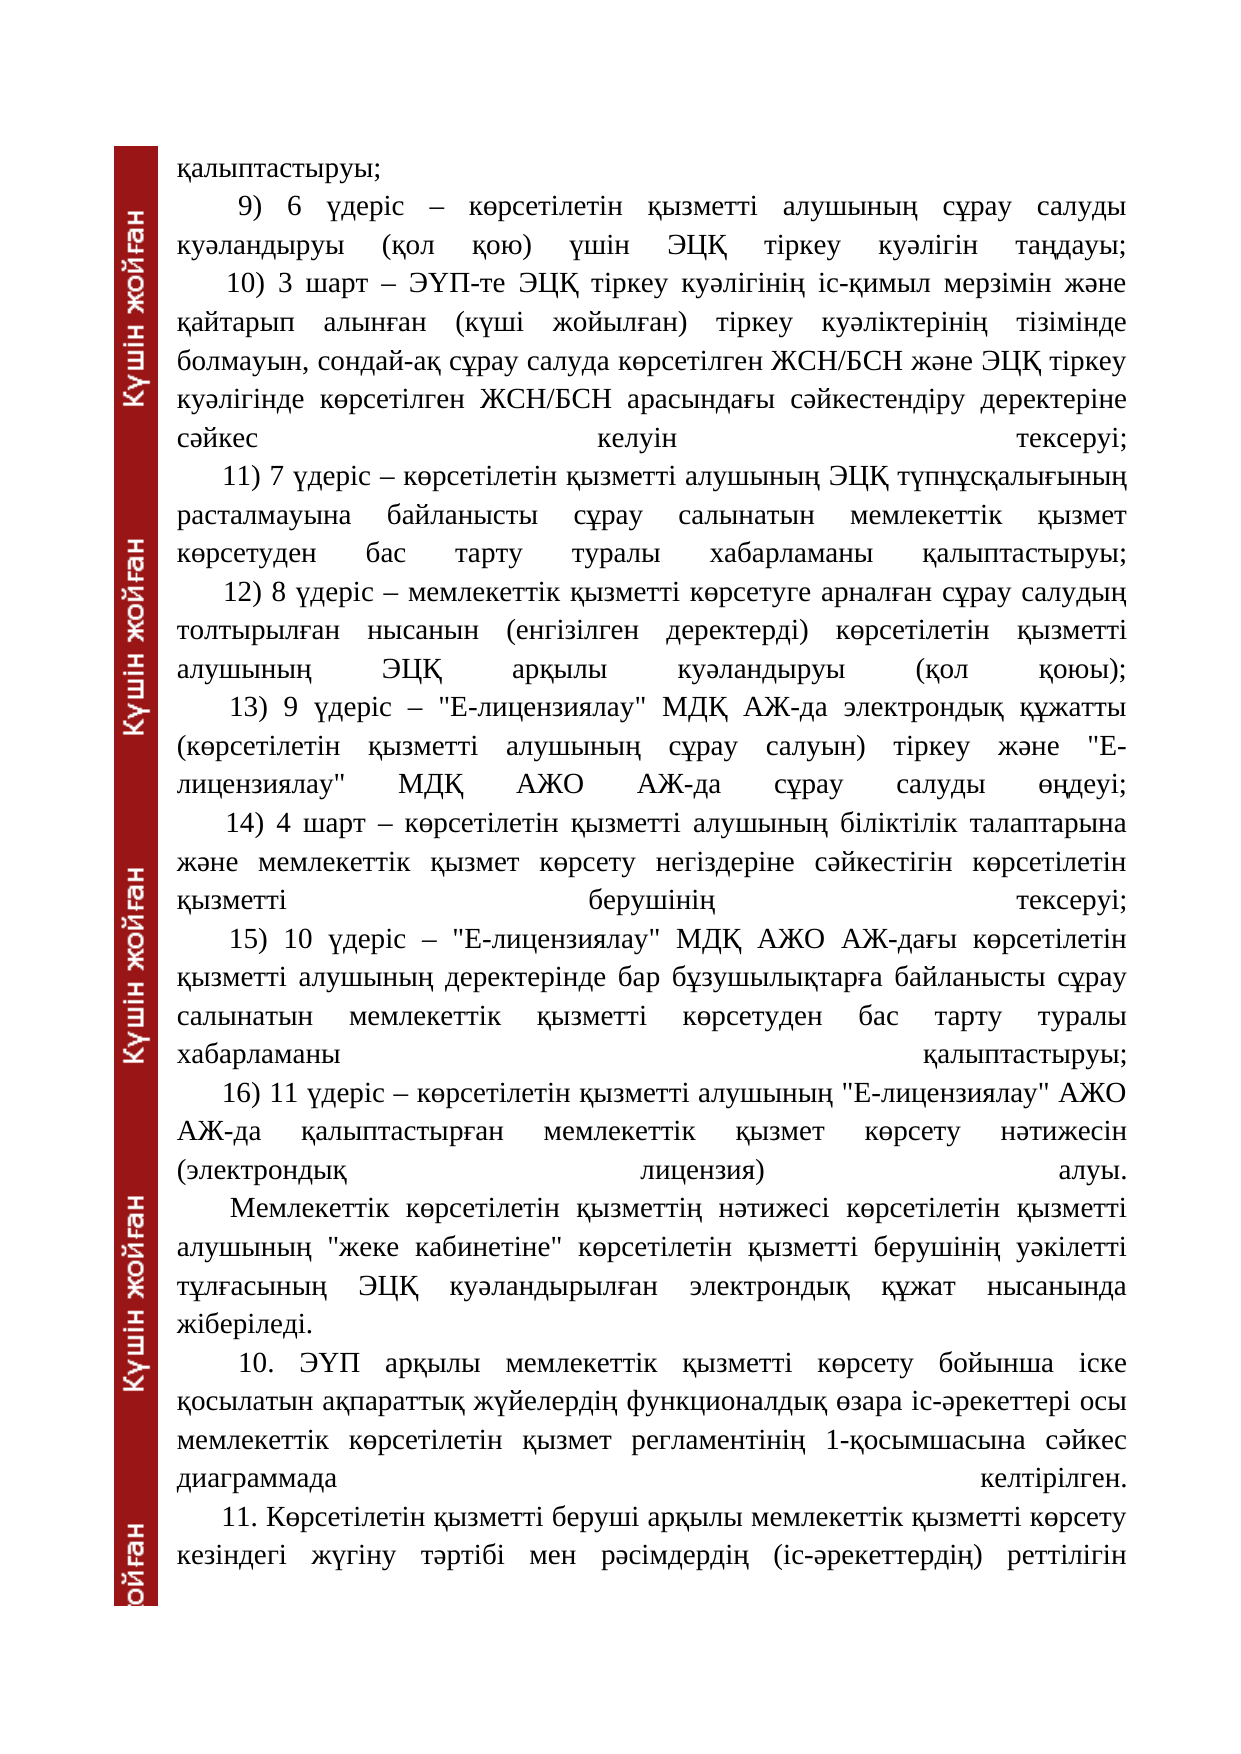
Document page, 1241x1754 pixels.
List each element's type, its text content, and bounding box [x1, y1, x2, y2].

picture [114, 146, 158, 150]
picture [114, 1571, 158, 1606]
